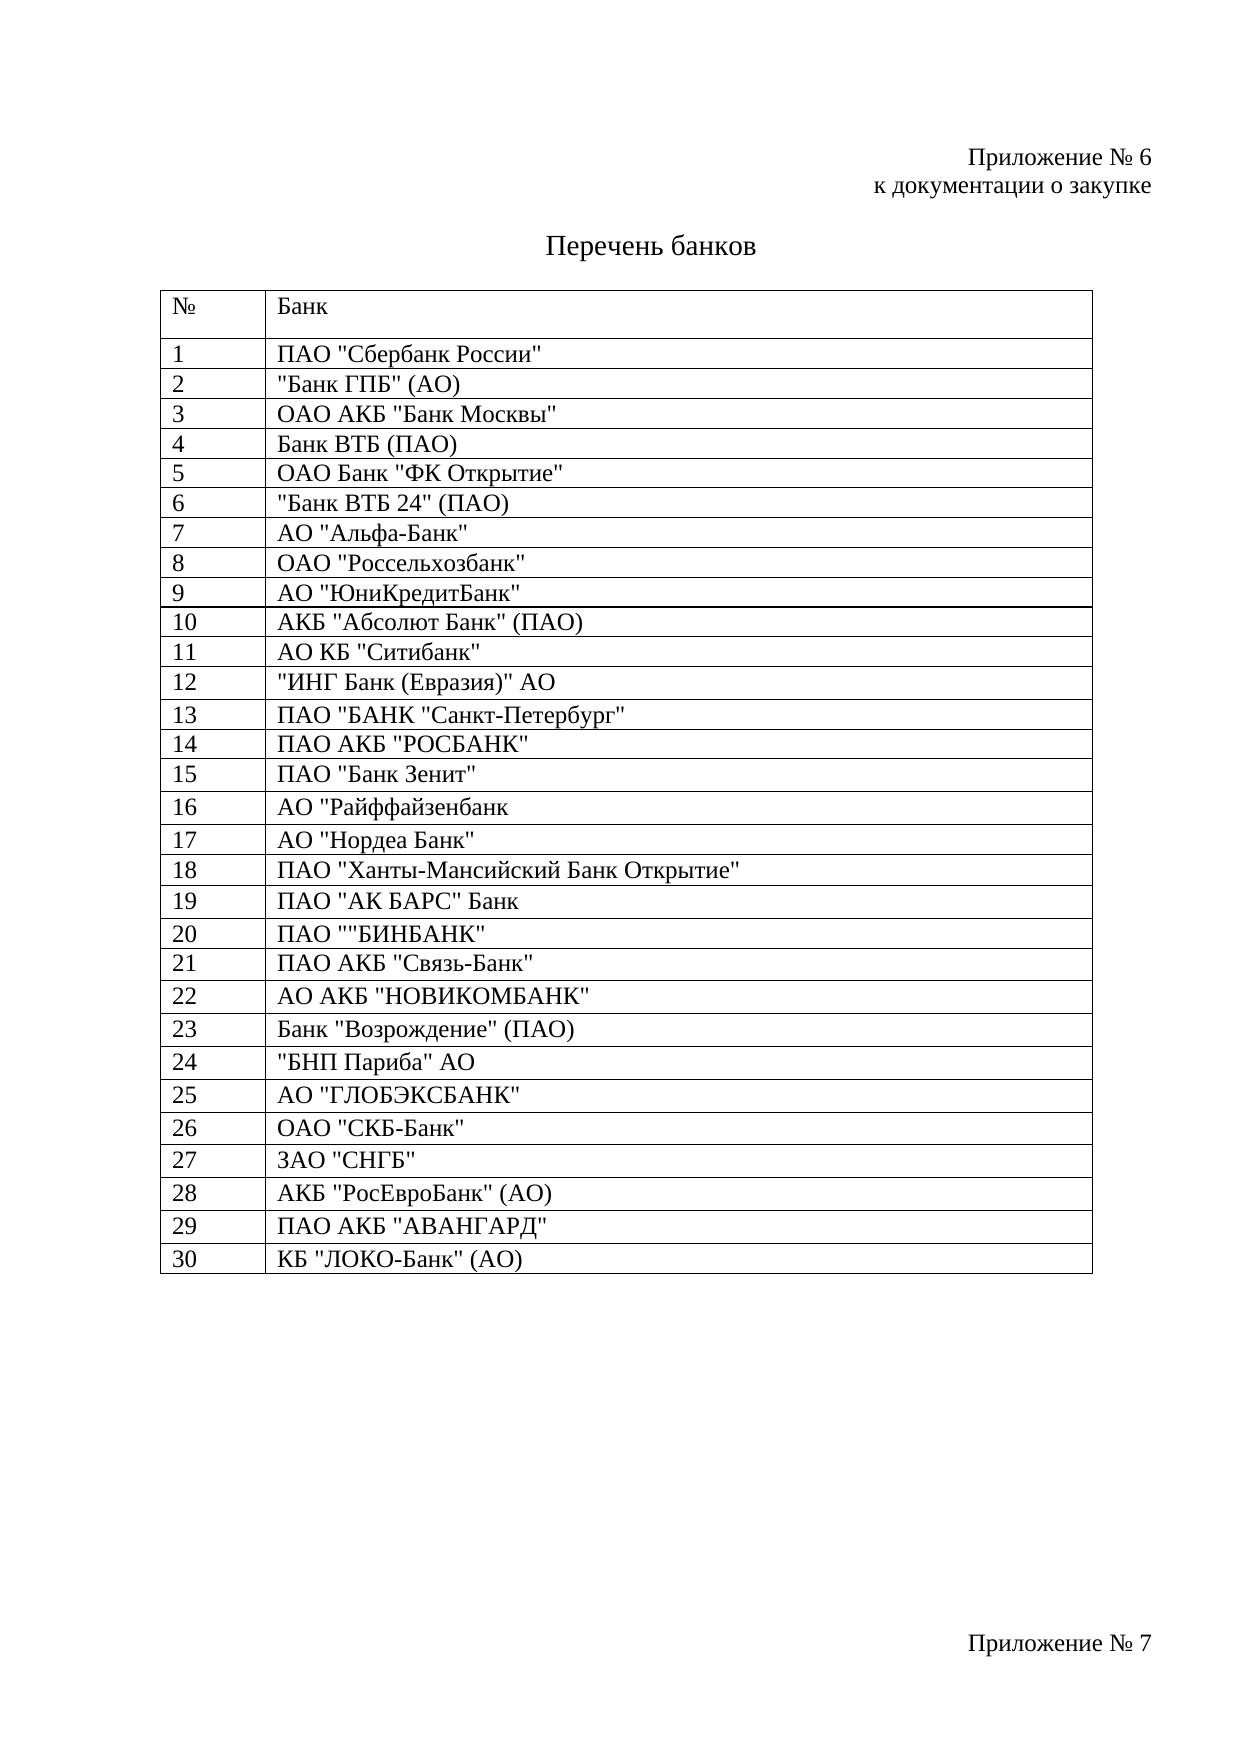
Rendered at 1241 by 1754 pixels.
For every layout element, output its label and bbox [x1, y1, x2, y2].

table_header [139, 142, 1163, 1657]
